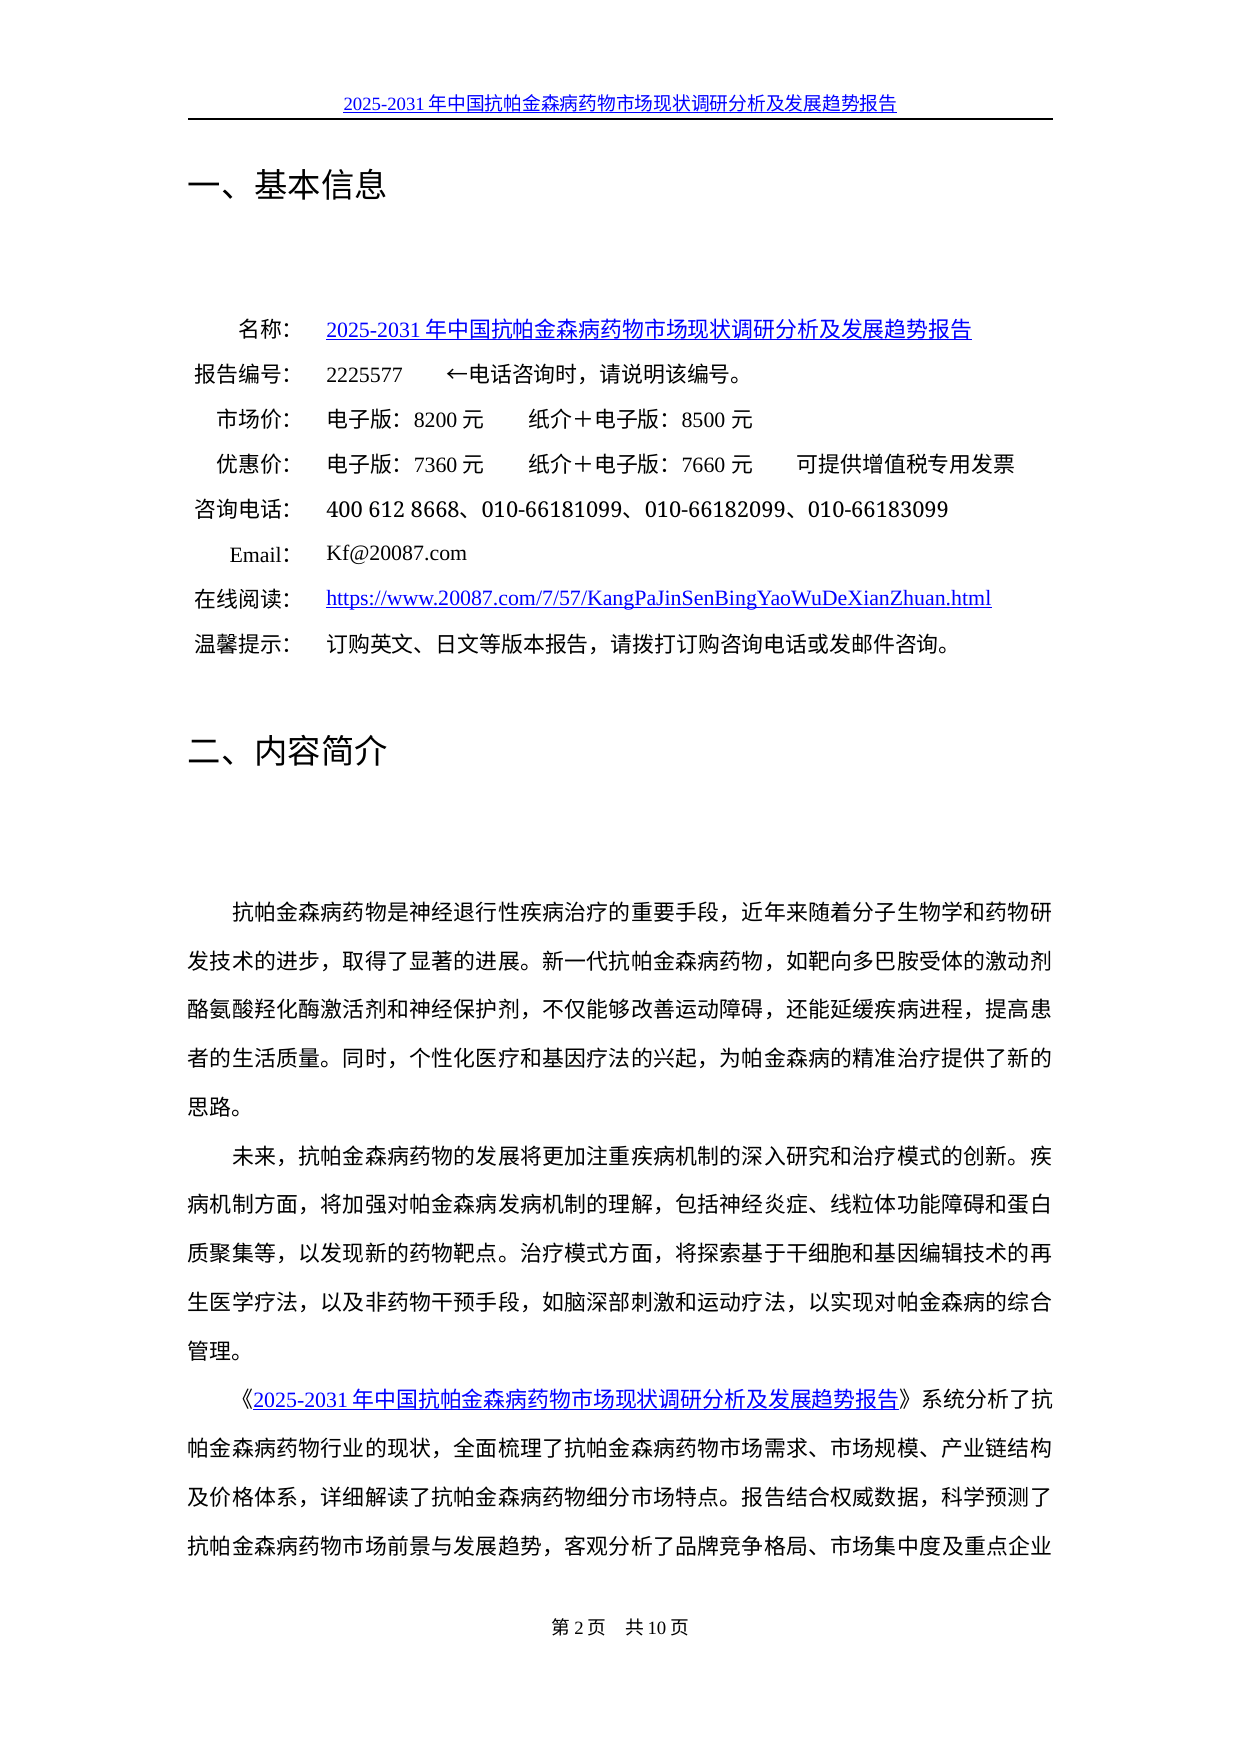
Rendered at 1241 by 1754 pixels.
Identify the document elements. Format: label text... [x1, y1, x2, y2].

table_header 名称： [167, 312, 315, 357]
table_cell 电子版：7360 元 纸介＋电子版：7660 元 可提供增值税专用发票 [315, 447, 1073, 492]
title 一、基本信息 [187, 150, 1053, 215]
table_cell 报告编号： [167, 357, 315, 402]
table_cell [315, 582, 1073, 627]
table_cell Email： [167, 537, 315, 582]
table_cell 在线阅读： [167, 582, 315, 627]
table_cell 咨询电话： [167, 492, 315, 537]
table_cell 市场价： [167, 402, 315, 447]
table_cell Kf@20087.com [315, 537, 1073, 582]
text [187, 894, 1053, 1561]
table_cell 电子版：8200 元 纸介＋电子版：8500 元 [315, 402, 1073, 447]
table_header 2025-2031年中国抗帕金森病药物市场现状调研分析及发展趋势报告 [315, 312, 1073, 357]
table_cell 温馨提示： [167, 627, 315, 672]
table_cell 400 612 8668、010-66181099、010-66182099、010-66183099 [315, 492, 1073, 537]
table_cell 2225577 ←电话咨询时，请说明该编号。 [315, 357, 1073, 402]
table_cell 订购英文、日文等版本报告，请拨打订购咨询电话或发邮件咨询。 [315, 627, 1073, 672]
table_cell 优惠价： [167, 447, 315, 492]
title 二、内容简介 [187, 717, 1053, 782]
